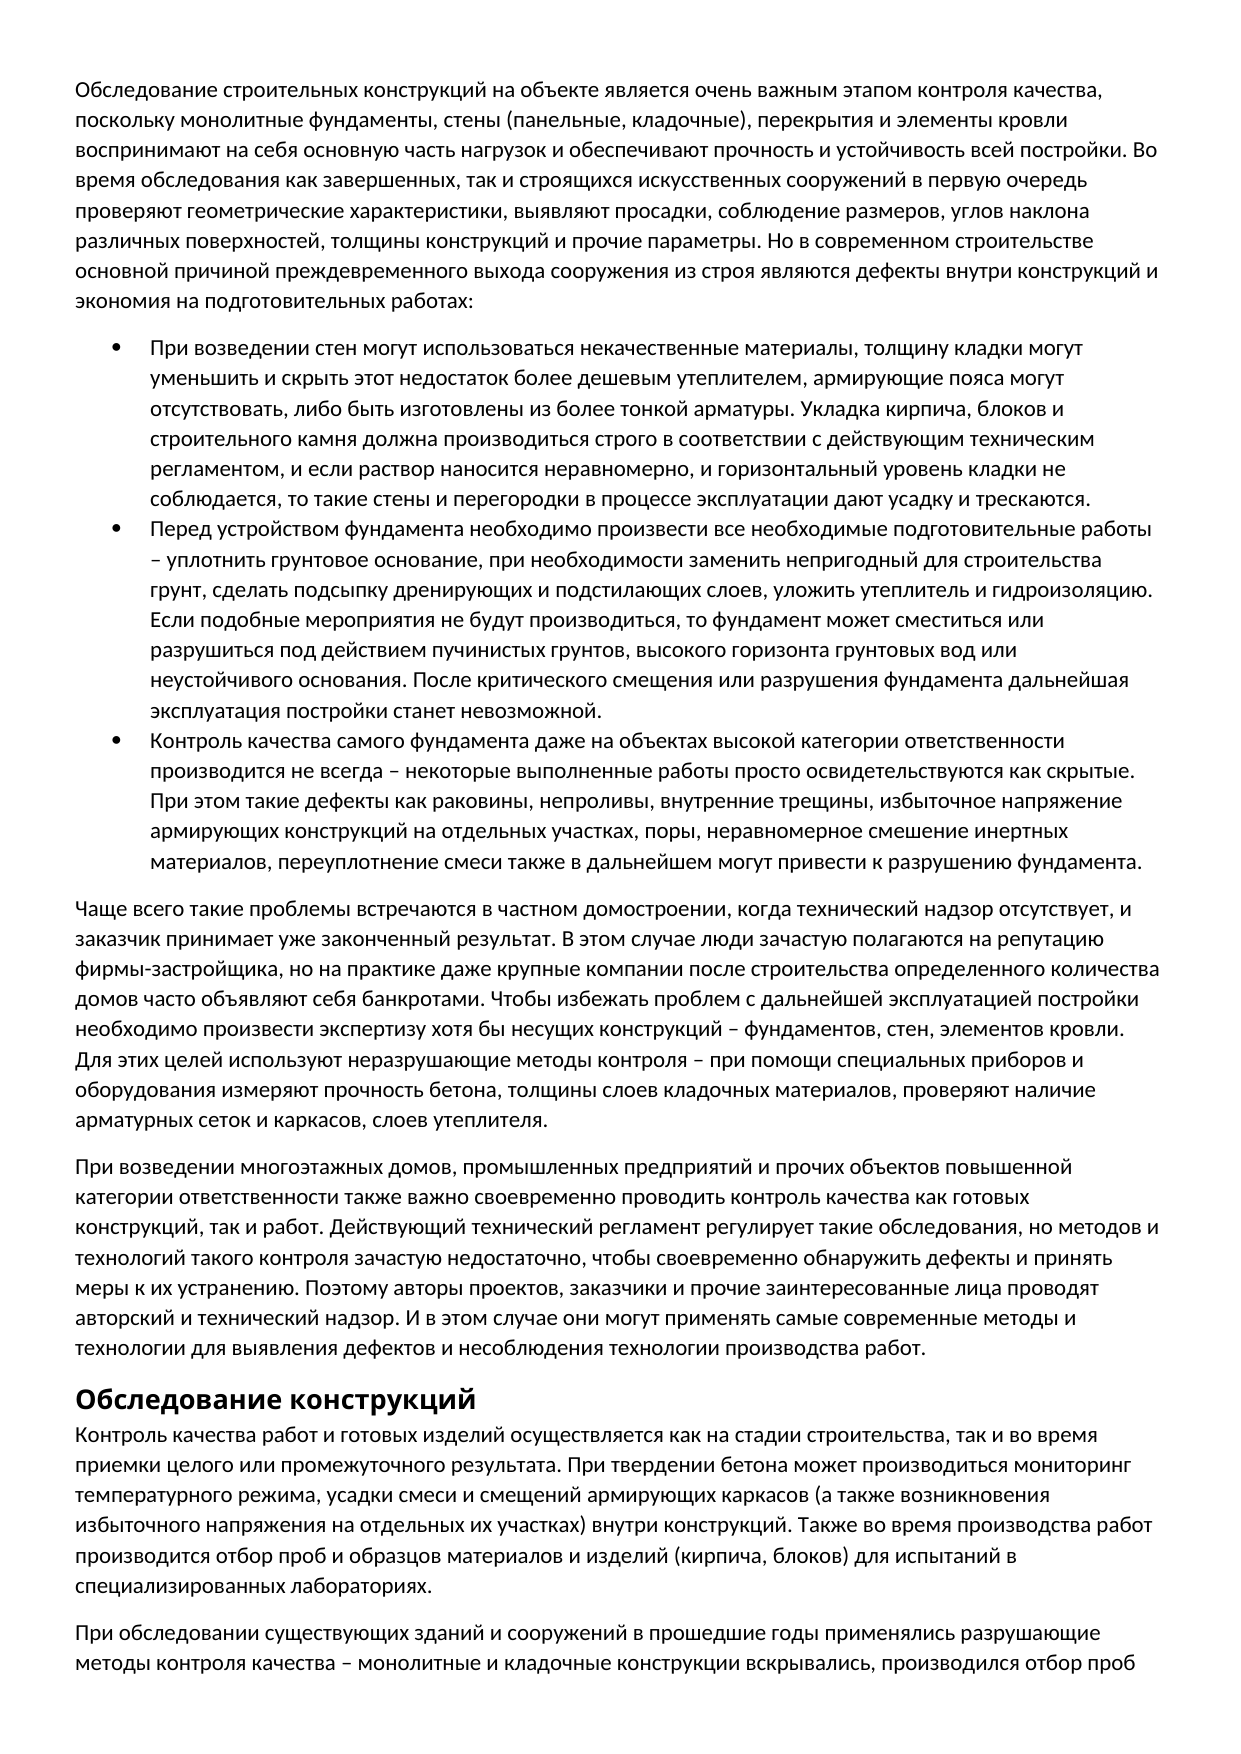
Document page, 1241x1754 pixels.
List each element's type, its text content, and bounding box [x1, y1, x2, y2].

list При возведении стен могут использоваться некачественные материалы, толщину кладки могут уменьшить и скрыть этот недостаток более дешевым утеплителем, армирующие пояса могут отсутствовать, либо быть изготовлены из более тонкой арматуры. Укладка кирпича, блоков и строительного камня должна производиться строго в соответствии с действующим техническим регламентом, и если раствор наносится неравномерно, и горизонтальный уровень кладки не соблюдается, то такие стены и перегородки в процессе эксплуатации дают усадку и трескаются. [112, 333, 1165, 512]
list Перед устройством фундамента необходимо произвести все необходимые подготовительные работы – уплотнить грунтовое основание, при необходимости заменить непригодный для строительства грунт, сделать подсыпку дренирующих и подстилающих слоев, уложить утеплитель и гидроизоляцию. Если подобные мероприятия не будут производиться, то фундамент может сместиться или разрушиться под действием пучинистых грунтов, высокого горизонта грунтовых вод или неустойчивого основания. После критического смещения или разрушения фундамента дальнейшая эксплуатация постройки станет невозможной. [112, 514, 1165, 724]
text Обследование строительных конструкций на объекте является очень важным этапом контроля качества, поскольку монолитные фундаменты, стены (панельные, кладочные), перекрытия и элементы кровли воспринимают на себя основную часть нагрузок и обеспечивают прочность и устойчивость всей постройки. Во время обследования как завершенных, так и строящихся искусственных сооружений в первую очередь проверяют геометрические характеристики, выявляют просадки, соблюдение размеров, углов наклона различных поверхностей, толщины конструкций и прочие параметры. Но в современном строительстве основной причиной преждевременного выхода сооружения из строя являются дефекты внутри конструкций и экономия на подготовительных работах: [75, 75, 1165, 314]
subtitle Обследование конструкций [75, 1380, 1165, 1417]
text Контроль качества работ и готовых изделий осуществляется как на стадии строительства, так и во время приемки целого или промежуточного результата. При твердении бетона может производиться мониторинг температурного режима, усадки смеси и смещений армирующих каркасов (а также возникновения избыточного напряжения на отдельных их участках) внутри конструкций. Также во время производства работ производится отбор проб и образцов материалов и изделий (кирпича, блоков) для испытаний в специализированных лабораториях. [75, 1420, 1165, 1599]
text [75, 1618, 1165, 1676]
text Чаще всего такие проблемы встречаются в частном домостроении, когда технический надзор отсутствует, и заказчик принимает уже законченный результат. В этом случае люди зачастую полагаются на репутацию фирмы-застройщика, но на практике даже крупные компании после строительства определенного количества домов часто объявляют себя банкротами. Чтобы избежать проблем с дальнейшей эксплуатацией постройки необходимо произвести экспертизу хотя бы несущих конструкций – фундаментов, стен, элементов кровли. Для этих целей используют неразрушающие методы контроля – при помощи специальных приборов и оборудования измеряют прочность бетона, толщины слоев кладочных материалов, проверяют наличие арматурных сеток и каркасов, слоев утеплителя. [75, 894, 1165, 1133]
list Контроль качества самого фундамента даже на объектах высокой категории ответственности производится не всегда – некоторые выполненные работы просто освидетельствуются как скрытые. При этом такие дефекты как раковины, непроливы, внутренние трещины, избыточное напряжение армирующих конструкций на отдельных участках, поры, неравномерное смешение инертных материалов, переуплотнение смеси также в дальнейшем могут привести к разрушению фундамента. [112, 726, 1165, 875]
text При возведении многоэтажных домов, промышленных предприятий и прочих объектов повышенной категории ответственности также важно своевременно проводить контроль качества как готовых конструкций, так и работ. Действующий технический регламент регулирует такие обследования, но методов и технологий такого контроля зачастую недостаточно, чтобы своевременно обнаружить дефекты и принять меры к их устранению. Поэтому авторы проектов, заказчики и прочие заинтересованные лица проводят авторский и технический надзор. И в этом случае они могут применять самые современные методы и технологии для выявления дефектов и несоблюдения технологии производства работ. [75, 1152, 1165, 1361]
